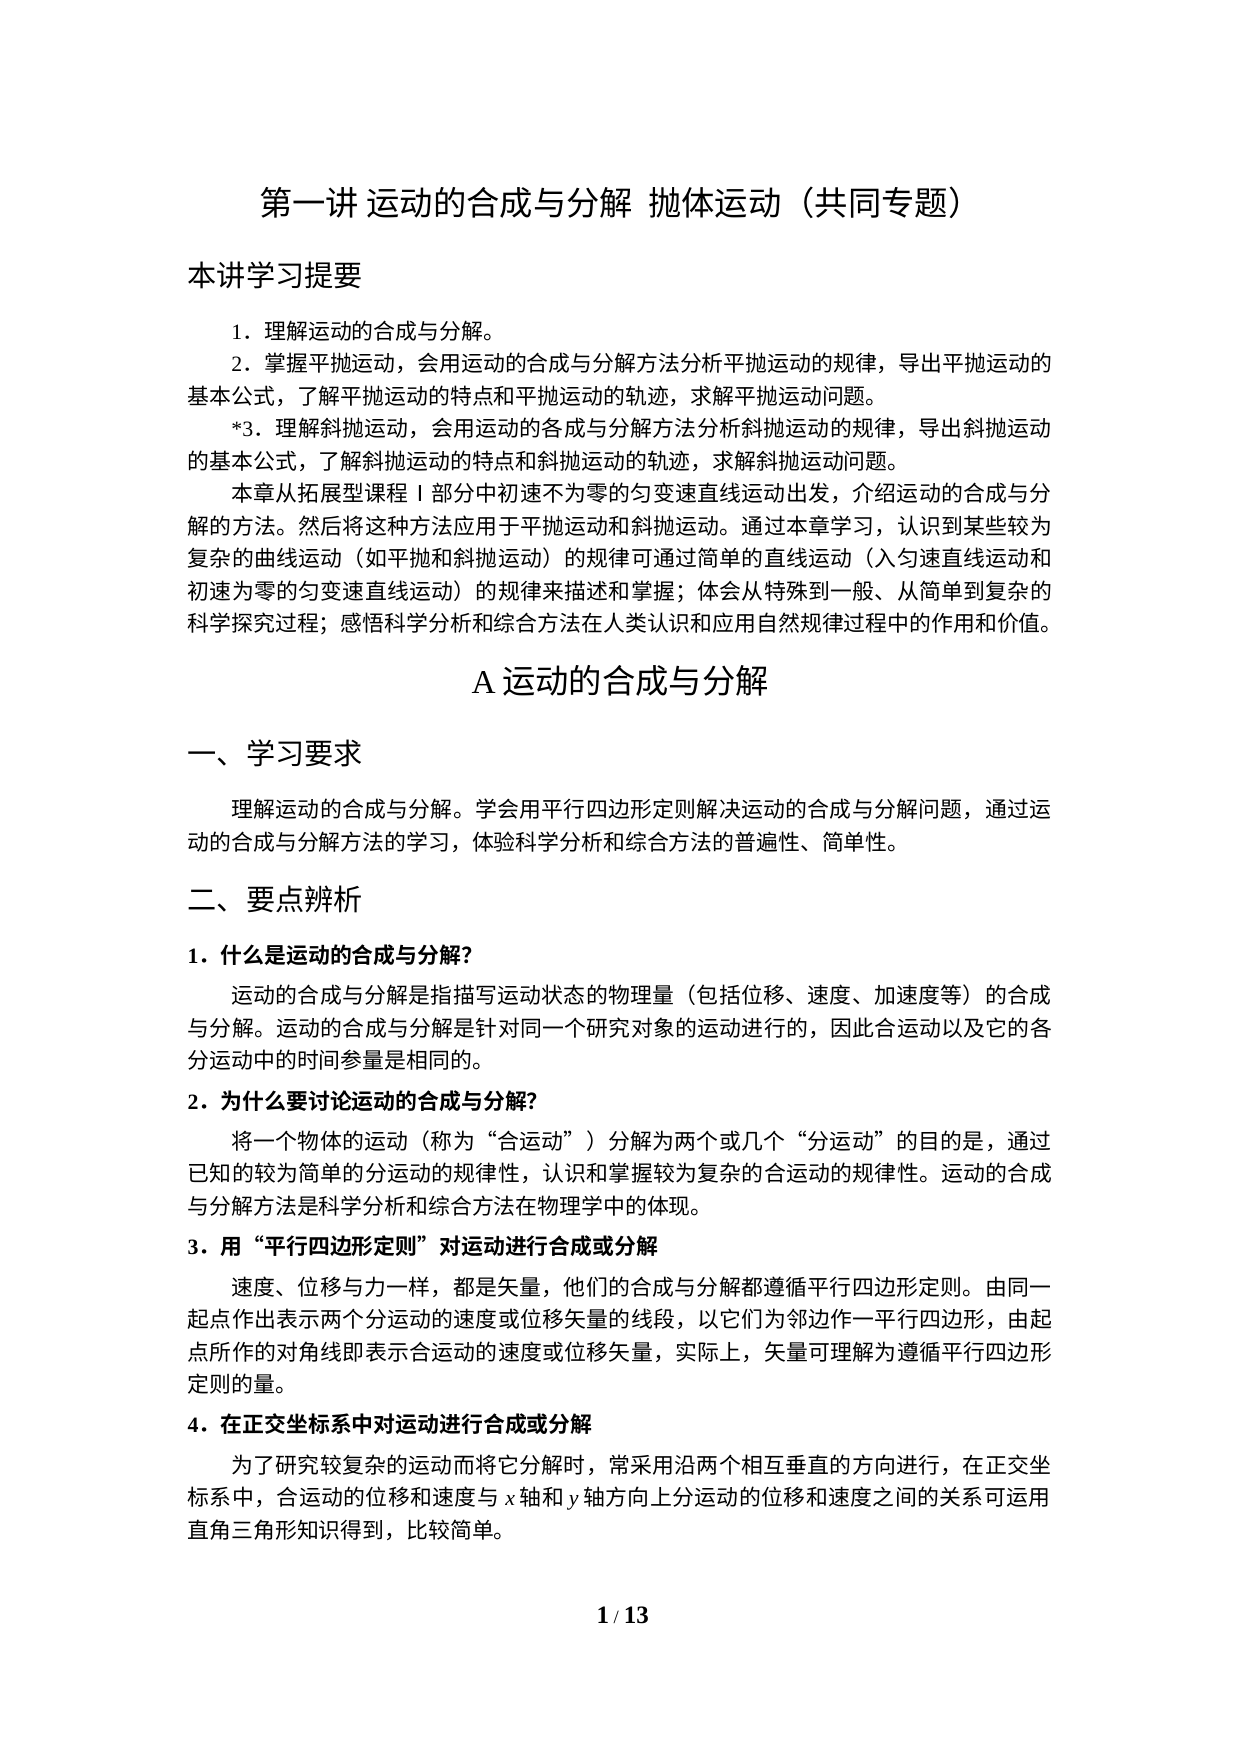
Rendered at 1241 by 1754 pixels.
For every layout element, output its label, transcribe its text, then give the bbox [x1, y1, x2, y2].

subtitle 3．用“平行四边形定则”对运动进行合成或分解 [187, 1229, 1053, 1261]
subtitle 第一讲 运动的合成与分解 抛体运动（共同专题） [187, 168, 1053, 233]
subtitle A 运动的合成与分解 [187, 646, 1053, 711]
subtitle 本讲学习提要 [187, 241, 1053, 306]
text 2．掌握平抛运动，会用运动的合成与分解方法分析平抛运动的规律，导出平抛运动的基本公式，了解平抛运动的特点和平抛运动的轨迹，求解平抛运动问题。 [187, 346, 1053, 411]
text 本章从拓展型课程Ⅰ部分中初速不为零的匀变速直线运动出发，介绍运动的合成与分解的方法。然后将这种方法应用于平抛运动和斜抛运动。通过本章学习，认识到某些较为复杂的曲线运动（如平抛和斜抛运动）的规律可通过简单的直线运动（入匀速直线运动和初速为零的匀变速直线运动）的规律来描述和掌握；体会从特殊到一般、从简单到复杂的科学探究过程；感悟科学分析和综合方法在人类认识和应用自然规律过程中的作用和价值。 [187, 476, 1053, 638]
text 速度、位移与力一样，都是矢量，他们的合成与分解都遵循平行四边形定则。由同一起点作出表示两个分运动的速度或位移矢量的线段，以它们为邻边作一平行四边形，由起点所作的对角线即表示合运动的速度或位移矢量，实际上，矢量可理解为遵循平行四边形定则的量。 [187, 1269, 1053, 1399]
text 理解运动的合成与分解。学会用平行四边形定则解决运动的合成与分解问题，通过运动的合成与分解方法的学习，体验科学分析和综合方法的普遍性、简单性。 [187, 792, 1053, 857]
text 运动的合成与分解是指描写运动状态的物理量（包括位移、速度、加速度等）的合成与分解。运动的合成与分解是针对同一个研究对象的运动进行的，因此合运动以及它的各分运动中的时间参量是相同的。 [187, 978, 1053, 1075]
text 将一个物体的运动（称为“合运动”）分解为两个或几个“分运动”的目的是，通过已知的较为简单的分运动的规律性，认识和掌握较为复杂的合运动的规律性。运动的合成与分解方法是科学分析和综合方法在物理学中的体现。 [187, 1123, 1053, 1221]
subtitle 2．为什么要讨论运动的合成与分解？ [187, 1083, 1053, 1116]
subtitle 1．什么是运动的合成与分解？ [187, 938, 1053, 970]
subtitle 二、要点辨析 [187, 865, 1053, 930]
text *3．理解斜抛运动，会用运动的各成与分解方法分析斜抛运动的规律，导出斜抛运动的基本公式，了解斜抛运动的特点和斜抛运动的轨迹，求解斜抛运动问题。 [187, 411, 1053, 476]
subtitle 4．在正交坐标系中对运动进行合成或分解 [187, 1407, 1053, 1439]
text 为了研究较复杂的运动而将它分解时，常采用沿两个相互垂直的方向进行，在正交坐标系中，合运动的位移和速度与x轴和y轴方向上分运动的位移和速度之间的关系可运用直角三角形知识得到，比较简单。 [187, 1447, 1053, 1545]
text 1．理解运动的合成与分解。 [187, 313, 1053, 346]
subtitle 一、学习要求 [187, 719, 1053, 784]
